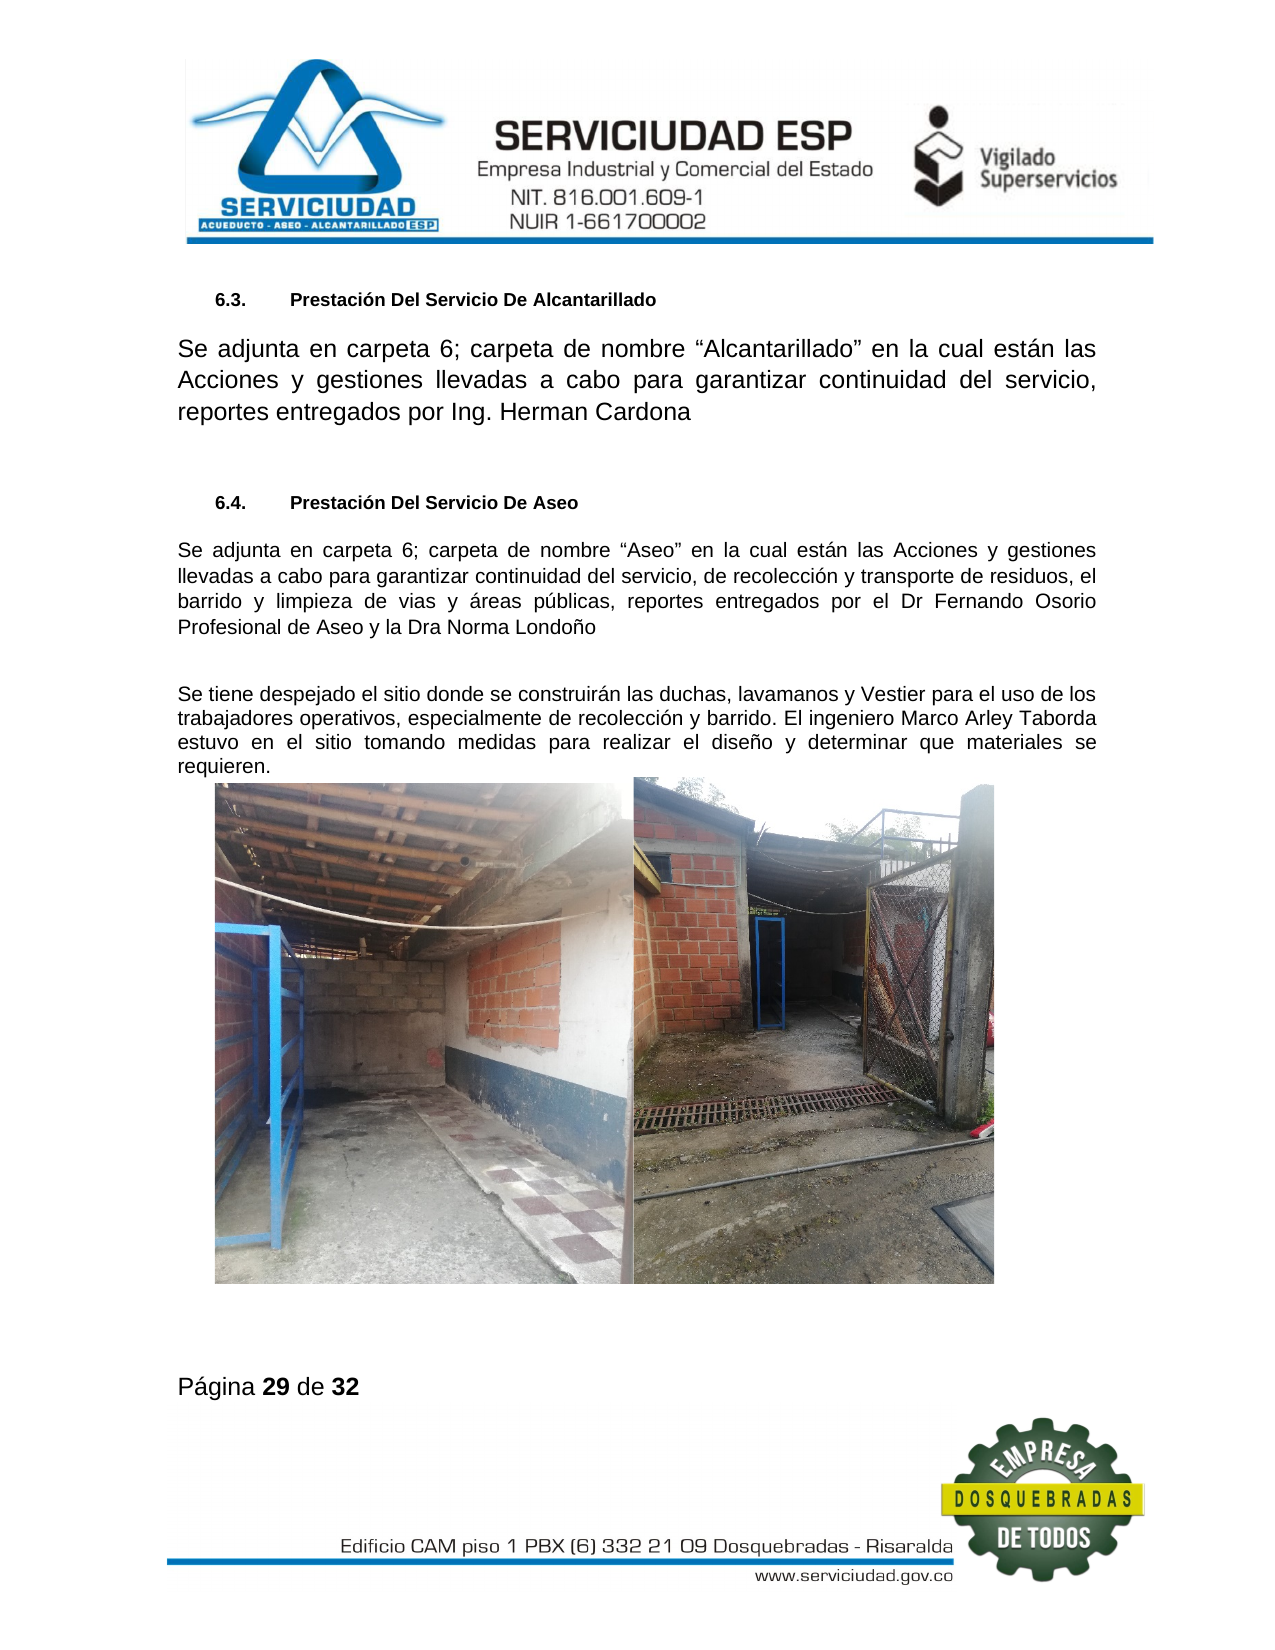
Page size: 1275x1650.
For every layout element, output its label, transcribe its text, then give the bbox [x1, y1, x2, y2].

subtitle Prestación Del Servicio De Alcantarillado [215, 289, 1098, 311]
subtitle Prestación Del Servicio De Aseo [215, 492, 1098, 514]
text Se tiene despejado el sitio donde se construirán las duchas, lavamanos y Vestier para el uso de los trabajadores operativos, especialmente de recolección y barrido. El ingeniero Marco Arley Taborda estuvo en el sitio tomando medidas para realizar el diseño y determinar que materiales se requieren. [177, 682, 1098, 777]
picture [166, 1402, 1153, 1592]
picture [176, 59, 1157, 244]
text Se adjunta en carpeta 6; carpeta de nombre “Aseo” en la cual están las Acciones y gestiones llevadas a cabo para garantizar continuidad del servicio, de recolección y transporte de residuos, el barrido y limpieza de vias y áreas públicas, reportes entregados por el Dr Fernando Osorio Profesional de Aseo y la Dra Norma Londoño [177, 538, 1098, 639]
picture [214, 777, 995, 1284]
text Se adjunta en carpeta 6; carpeta de nombre “Alcantarillado” en la cual están las Acciones y gestiones llevadas a cabo para garantizar continuidad del servicio, reportes entregados por Ing. Herman Cardona [177, 334, 1098, 425]
